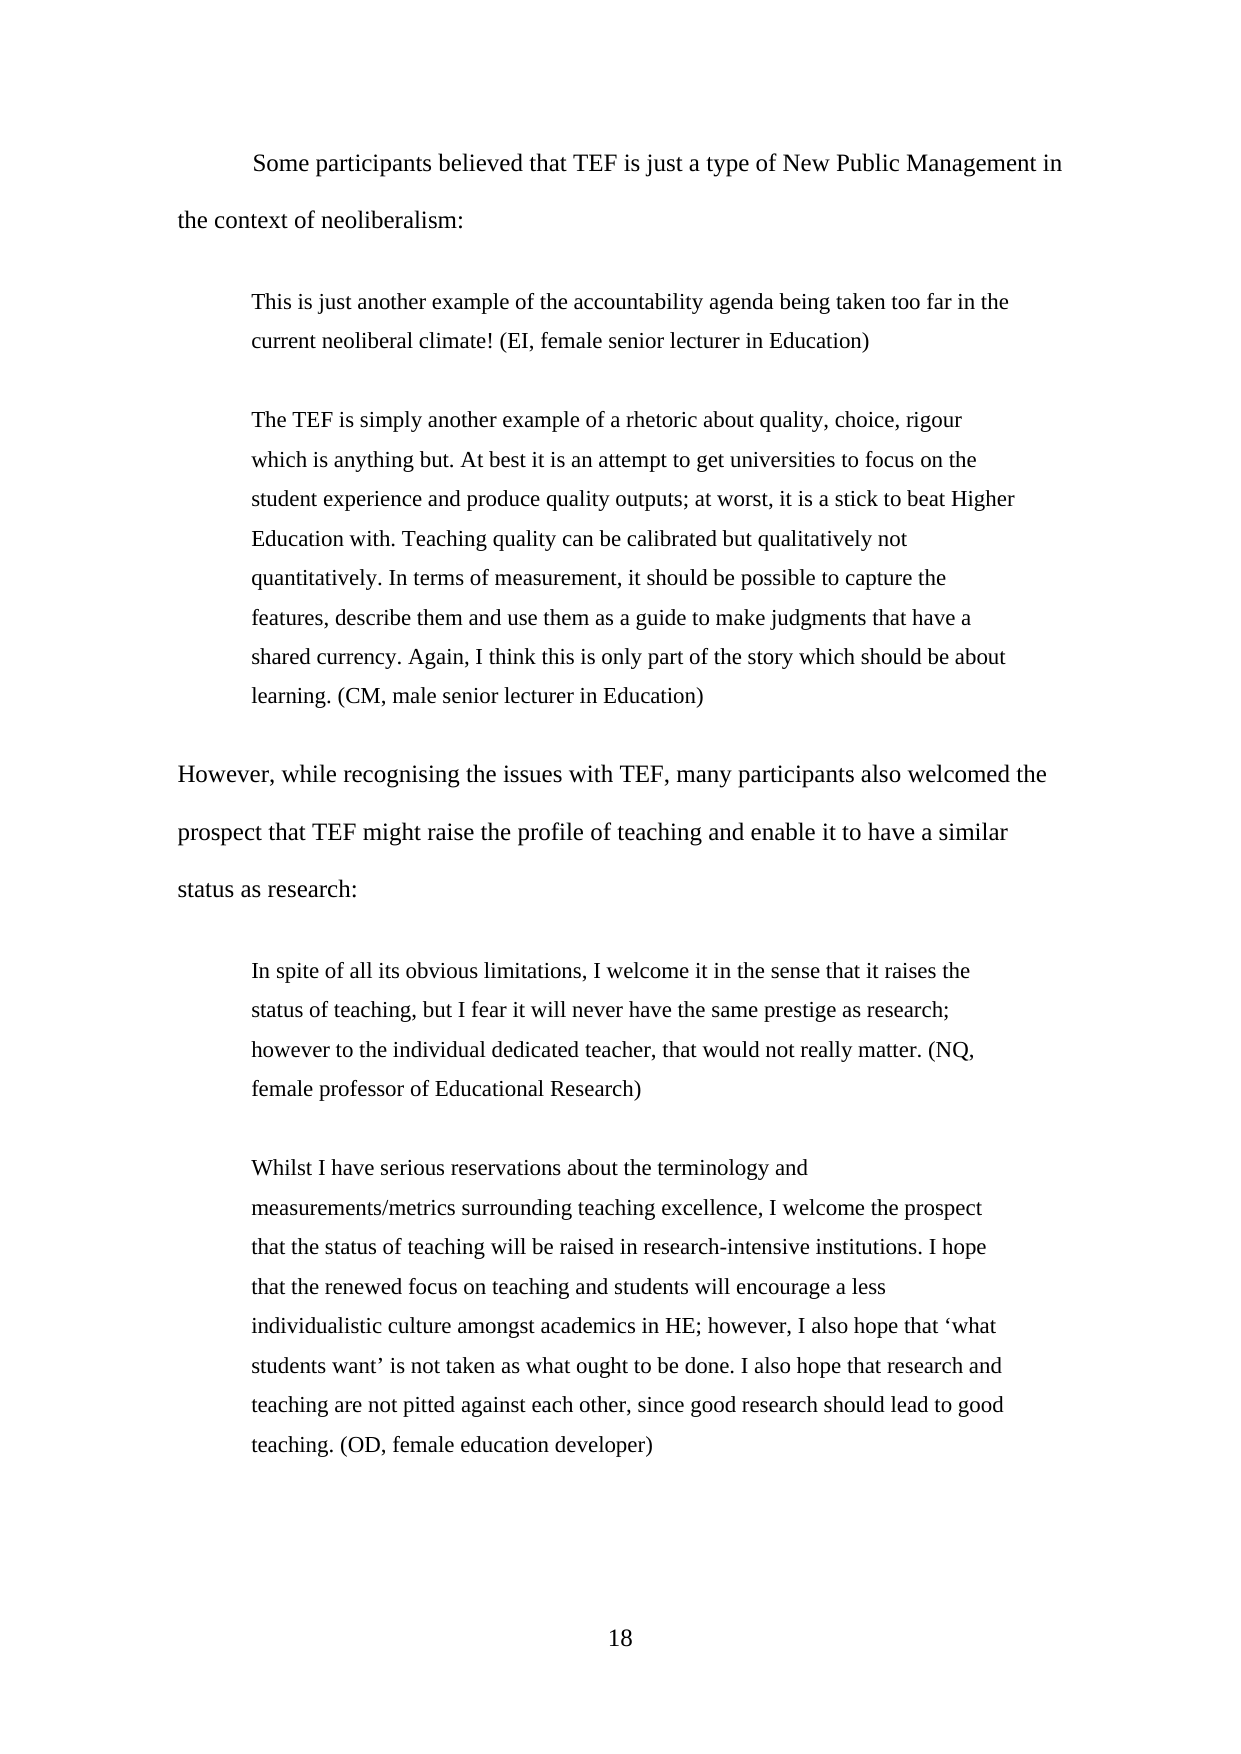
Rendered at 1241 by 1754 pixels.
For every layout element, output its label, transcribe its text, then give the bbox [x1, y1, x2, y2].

text This is just another example of the accountability agenda being taken too far in the current neoliberal climate! (EI, female senior lecturer in Education) [251, 288, 1019, 353]
text In spite of all its obvious limitations, I welcome it in the sense that it raises the status of teaching, but I fear it will never have the same prestige as research; however to the individual dedicated teacher, that would not really matter. (NQ, female professor of Educational Research) [251, 957, 1019, 1102]
text The TEF is simply another example of a rhetoric about quality, choice, rigour which is anything but. At best it is an attempt to get universities to focus on the student experience and produce quality outputs; at worst, it is a stick to beat Higher Education with. Teaching quality can be calibrated but qualitatively not quantitatively. In terms of measurement, it should be possible to capture the features, describe them and use them as a guide to make judgments that have a shared currency. Again, I think this is only part of the story which should be about learning. (CM, male senior lecturer in Education) [251, 406, 1019, 709]
text Whilst I have serious reservations about the terminology and measurements/metrics surrounding teaching excellence, I welcome the prospect that the status of teaching will be raised in research-intensive institutions. I hope that the renewed focus on teaching and students will encourage a less individualistic culture amongst academics in HE; however, I also hope that ‘what students want’ is not taken as what ought to be done. I also hope that research and teaching are not pitted against each other, since good research should lead to good teaching. (OD, female education developer) [251, 1154, 1019, 1457]
text Some participants believed that TEF is just a type of New Public Management in the context of neoliberalism: [177, 148, 1063, 234]
text However, while recognising the issues with TEF, many participants also welcomed the prospect that TEF might raise the profile of teaching and enable it to have a similar status as research: [177, 759, 1063, 903]
